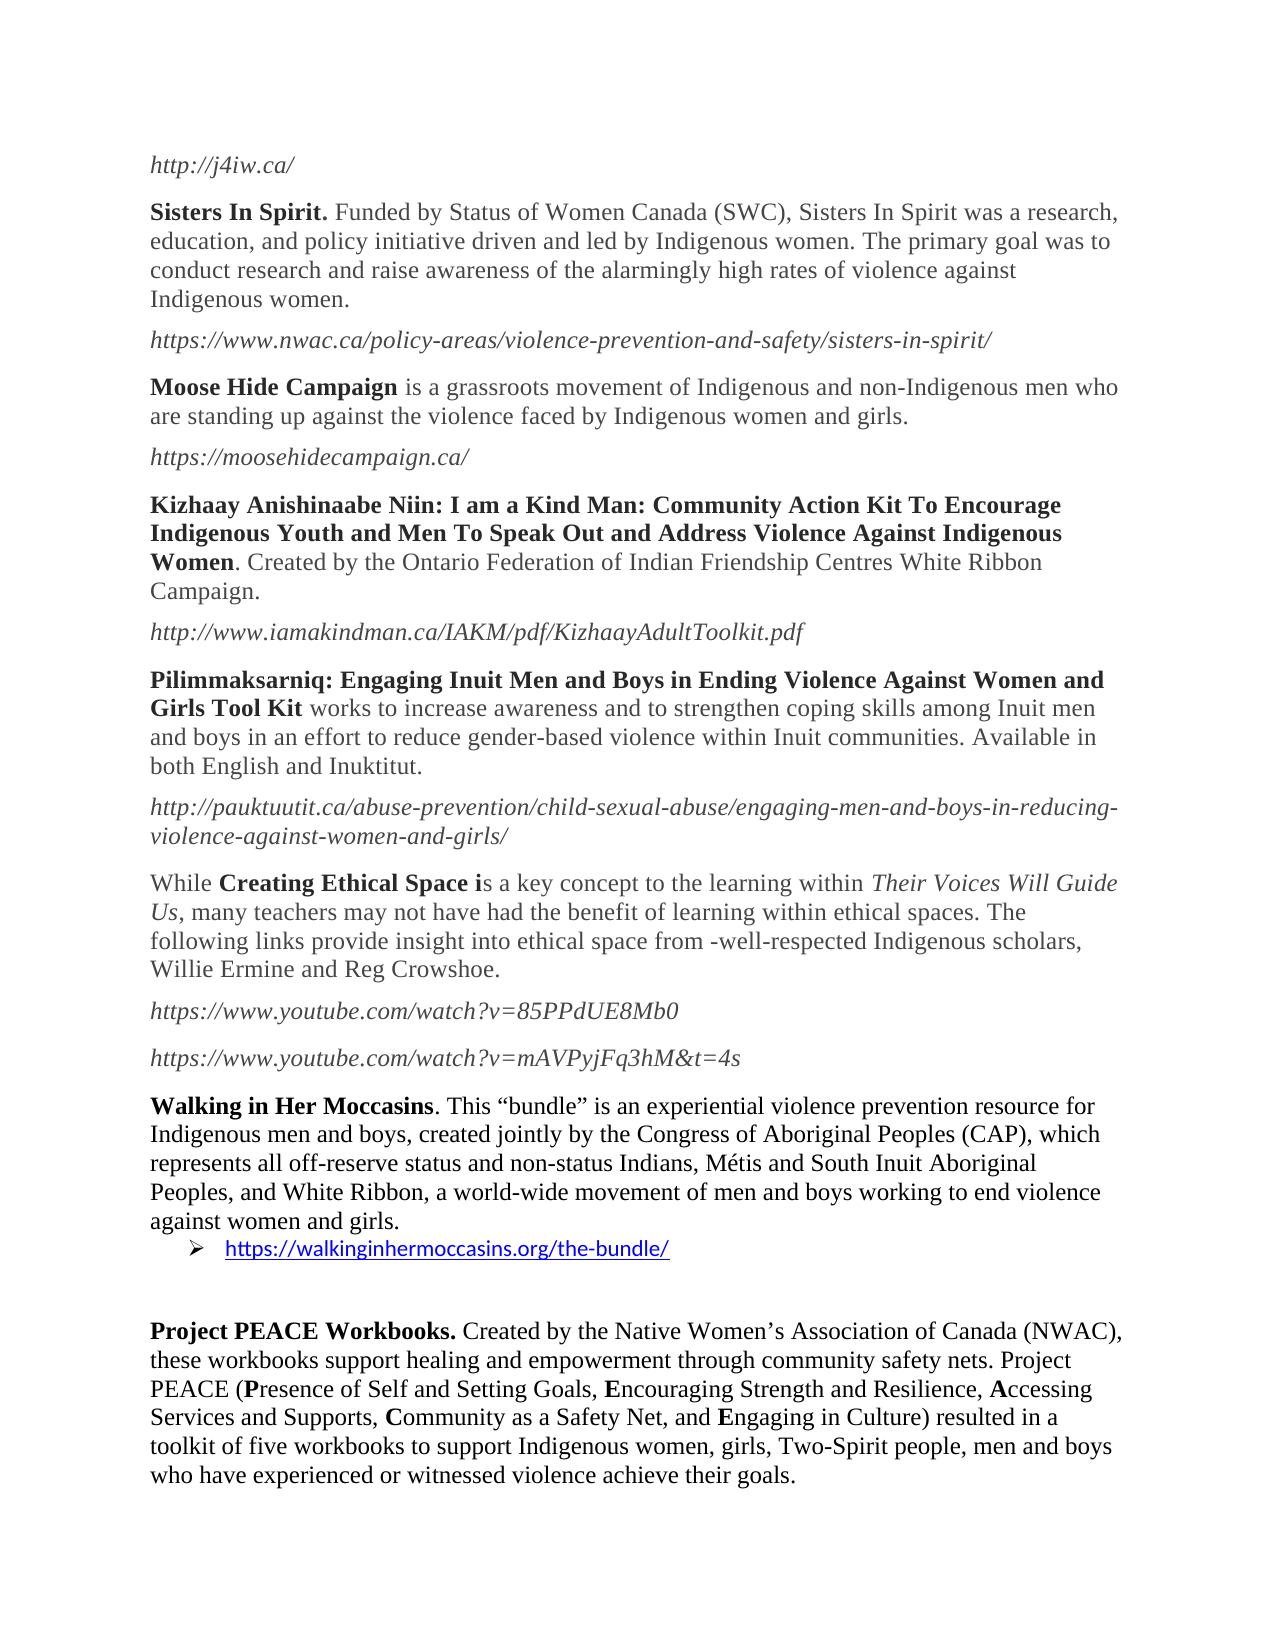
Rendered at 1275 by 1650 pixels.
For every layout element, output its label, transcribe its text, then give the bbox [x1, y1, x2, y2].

text https://www.youtube.com/watch?v=mAVPyjFq3hM&t=4s [150, 1043, 1125, 1072]
text Walking in Her Moccasins. This “bundle” is an experiential violence prevention resource for Indigenous men and boys, created jointly by the Congress of Aboriginal Peoples (CAP), which represents all off-reserve status and non-status Indians, Métis and South Inuit Aboriginal Peoples, and White Ribbon, a world-wide movement of men and boys working to end violence against women and girls. [150, 1091, 1125, 1234]
text https://www.nwac.ca/policy-areas/violence-prevention-and-safety/sisters-in-spirit/ [150, 325, 1125, 354]
text http://pauktuutit.ca/abuse-prevention/child-sexual-abuse/engaging-men-and-boys-in-reducing-violence-against-women-and-girls/ [150, 792, 1125, 849]
text http://j4iw.ca/ [150, 150, 1125, 179]
text Moose Hide Campaign is a grassroots movement of Indigenous and non-Indigenous men who are standing up against the violence faced by Indigenous women and girls. [150, 372, 1125, 430]
text Sisters In Spirit. Funded by Status of Women Canada (SWC), Sisters In Spirit was a research, education, and policy initiative driven and led by Indigenous women. The primary goal was to conduct research and raise awareness of the alarmingly high rates of violence against Indigenous women. [150, 197, 1125, 312]
text Project PEACE Workbooks. Created by the Native Women’s Association of Canada (NWAC), these workbooks support healing and empowerment through community safety nets. Project PEACE (Presence of Self and Setting Goals, Encouraging Strength and Resilience, Accessing Services and Supports, Community as a Safety Net, and Engaging in Culture) resulted in a toolkit of five workbooks to support Indigenous women, girls, Two-Spirit people, men and boys who have experienced or witnessed violence achieve their goals. [150, 1316, 1125, 1489]
text Kizhaay Anishinaabe Niin: I am a Kind Man: Community Action Kit To Encourage Indigenous Youth and Men To Speak Out and Address Violence Against Indigenous Women. Created by the Ontario Federation of Indian Friendship Centres White Ribbon Campaign. [150, 490, 1125, 605]
text https://moosehidecampaign.ca/ [150, 442, 1125, 471]
text Pilimmaksarniq: Engaging Inuit Men and Boys in Ending Violence Against Women and Girls Tool Kit works to increase awareness and to strengthen coping skills among Inuit men and boys in an effort to reduce gender-based violence within Inuit communities. Available in both English and Inuktitut. [150, 665, 1125, 780]
text While Creating Ethical Space is a key concept to the learning within Their Voices Will Guide Us, many teachers may not have had the benefit of learning within ethical spaces. The following links provide insight into ethical space from -well-respected Indigenous scholars, Willie Ermine and Reg Crowshoe. [150, 868, 1125, 983]
text http://www.iamakindman.ca/IAKM/pdf/KizhaayAdultToolkit.pdf [150, 617, 1125, 646]
text https://www.youtube.com/watch?v=85PPdUE8Mb0 [150, 996, 1125, 1024]
list https://walkinginhermoccasins.org/the-bundle/ [187, 1234, 1125, 1262]
